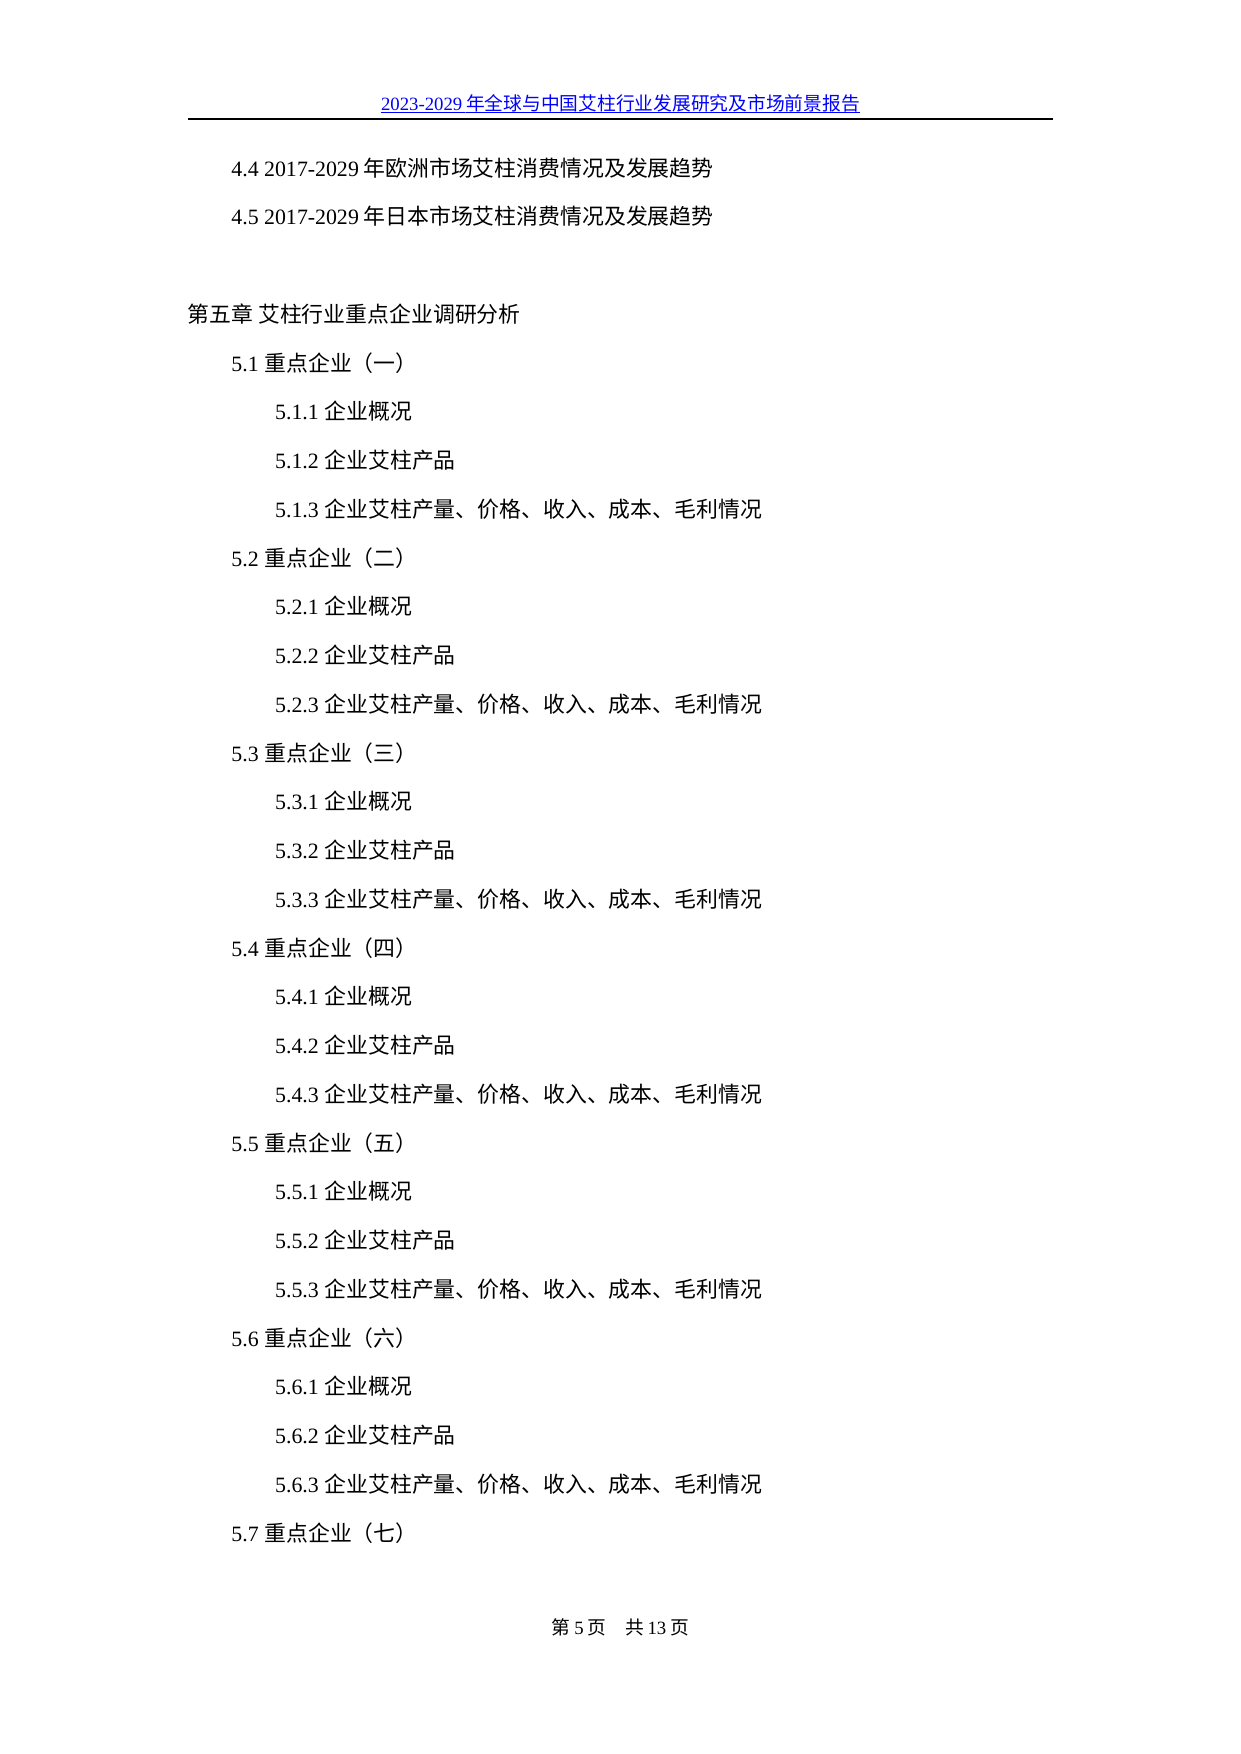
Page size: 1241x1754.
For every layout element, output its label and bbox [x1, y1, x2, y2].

text [187, 150, 1053, 1548]
